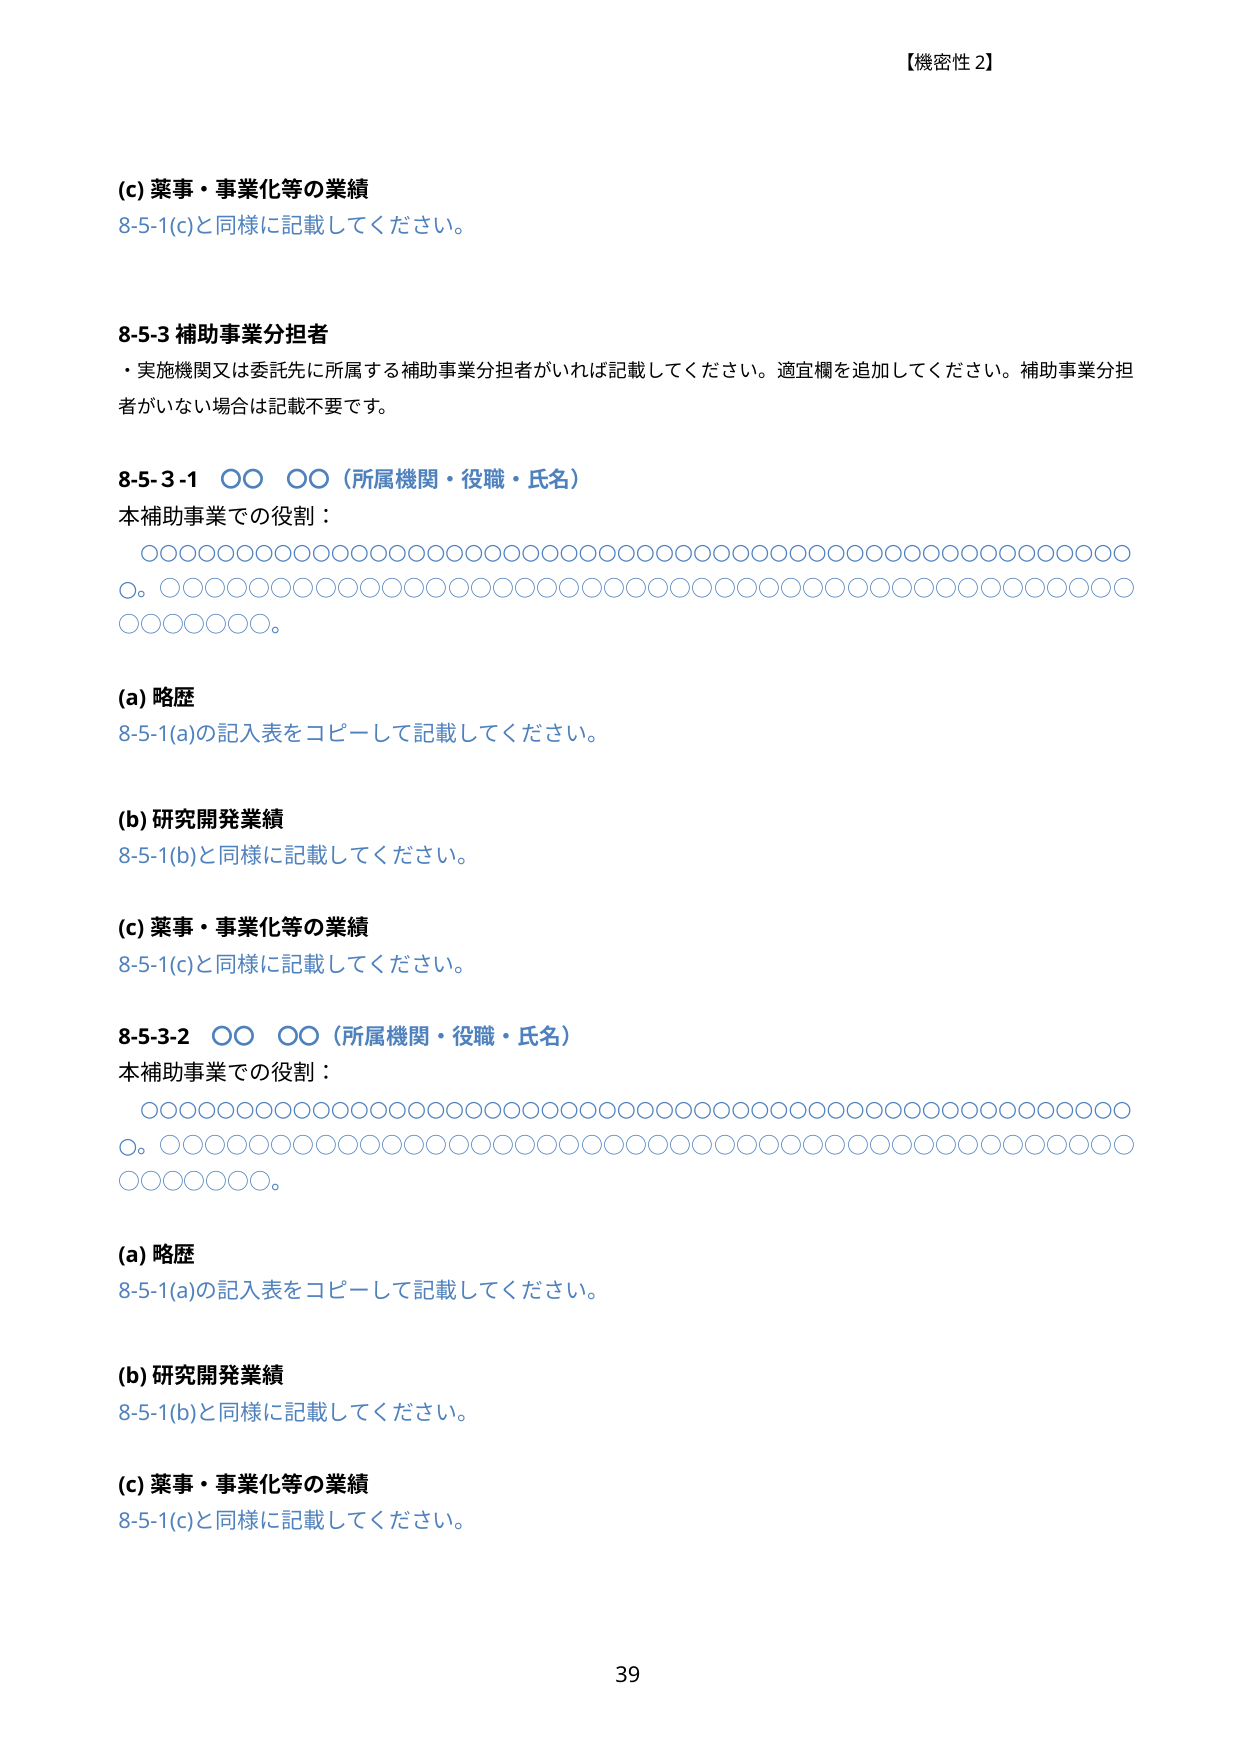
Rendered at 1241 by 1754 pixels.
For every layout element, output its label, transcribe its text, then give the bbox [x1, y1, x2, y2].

text (c) 薬事・事業化等の業績 [118, 170, 1137, 206]
text (a) 略歴 [118, 678, 1137, 714]
text 8-5-3-2 〇〇 〇〇（所属機関・役職・氏名） [118, 1017, 1137, 1053]
text ・実施機関又は委託先に所属する補助事業分担者がいれば記載してください。適宜欄を追加してください。補助事業分担者がいない場合は記載不要です。 [118, 351, 1137, 424]
text ○○○○○○○○○○○○○○○○○○○○○○○○○○○○○○○○○○○○○○○○○○○○○○○○○○○○○。○○○○○○○○○○○○○○○○○○○○○○○○○○○○○○○○○○○○○○○○○○○○○○○○○○○。 [118, 1089, 1137, 1198]
text 8-5-1(a)の記入表をコピーして記載してください。 [118, 1271, 1137, 1307]
text 8-5-1(b)と同様に記載してください。 [118, 836, 1137, 872]
text (b) 研究開発業績 [118, 1356, 1137, 1392]
text 8-5-3 補助事業分担者 [118, 315, 1137, 351]
text 8-5-1(c)と同様に記載してください。 [118, 1501, 1137, 1537]
text 8-5-1(b)と同様に記載してください。 [118, 1392, 1137, 1429]
text 8-5-1(a)の記入表をコピーして記載してください。 [118, 714, 1137, 750]
text ○○○○○○○○○○○○○○○○○○○○○○○○○○○○○○○○○○○○○○○○○○○○○○○○○○○○○。○○○○○○○○○○○○○○○○○○○○○○○○○○○○○○○○○○○○○○○○○○○○○○○○○○○。 [118, 533, 1137, 641]
text 本補助事業での役割： [118, 1053, 1137, 1089]
text (c) 薬事・事業化等の業績 [118, 908, 1137, 944]
text 8-5-1(c)と同様に記載してください。 [118, 206, 1137, 243]
text (a) 略歴 [118, 1234, 1137, 1271]
text 8-5-３-1 〇〇 〇〇（所属機関・役職・氏名） [118, 460, 1137, 496]
text (c) 薬事・事業化等の業績 [118, 1465, 1137, 1501]
text 8-5-1(c)と同様に記載してください。 [118, 944, 1137, 981]
text 本補助事業での役割： [118, 496, 1137, 533]
text (b) 研究開発業績 [118, 799, 1137, 836]
